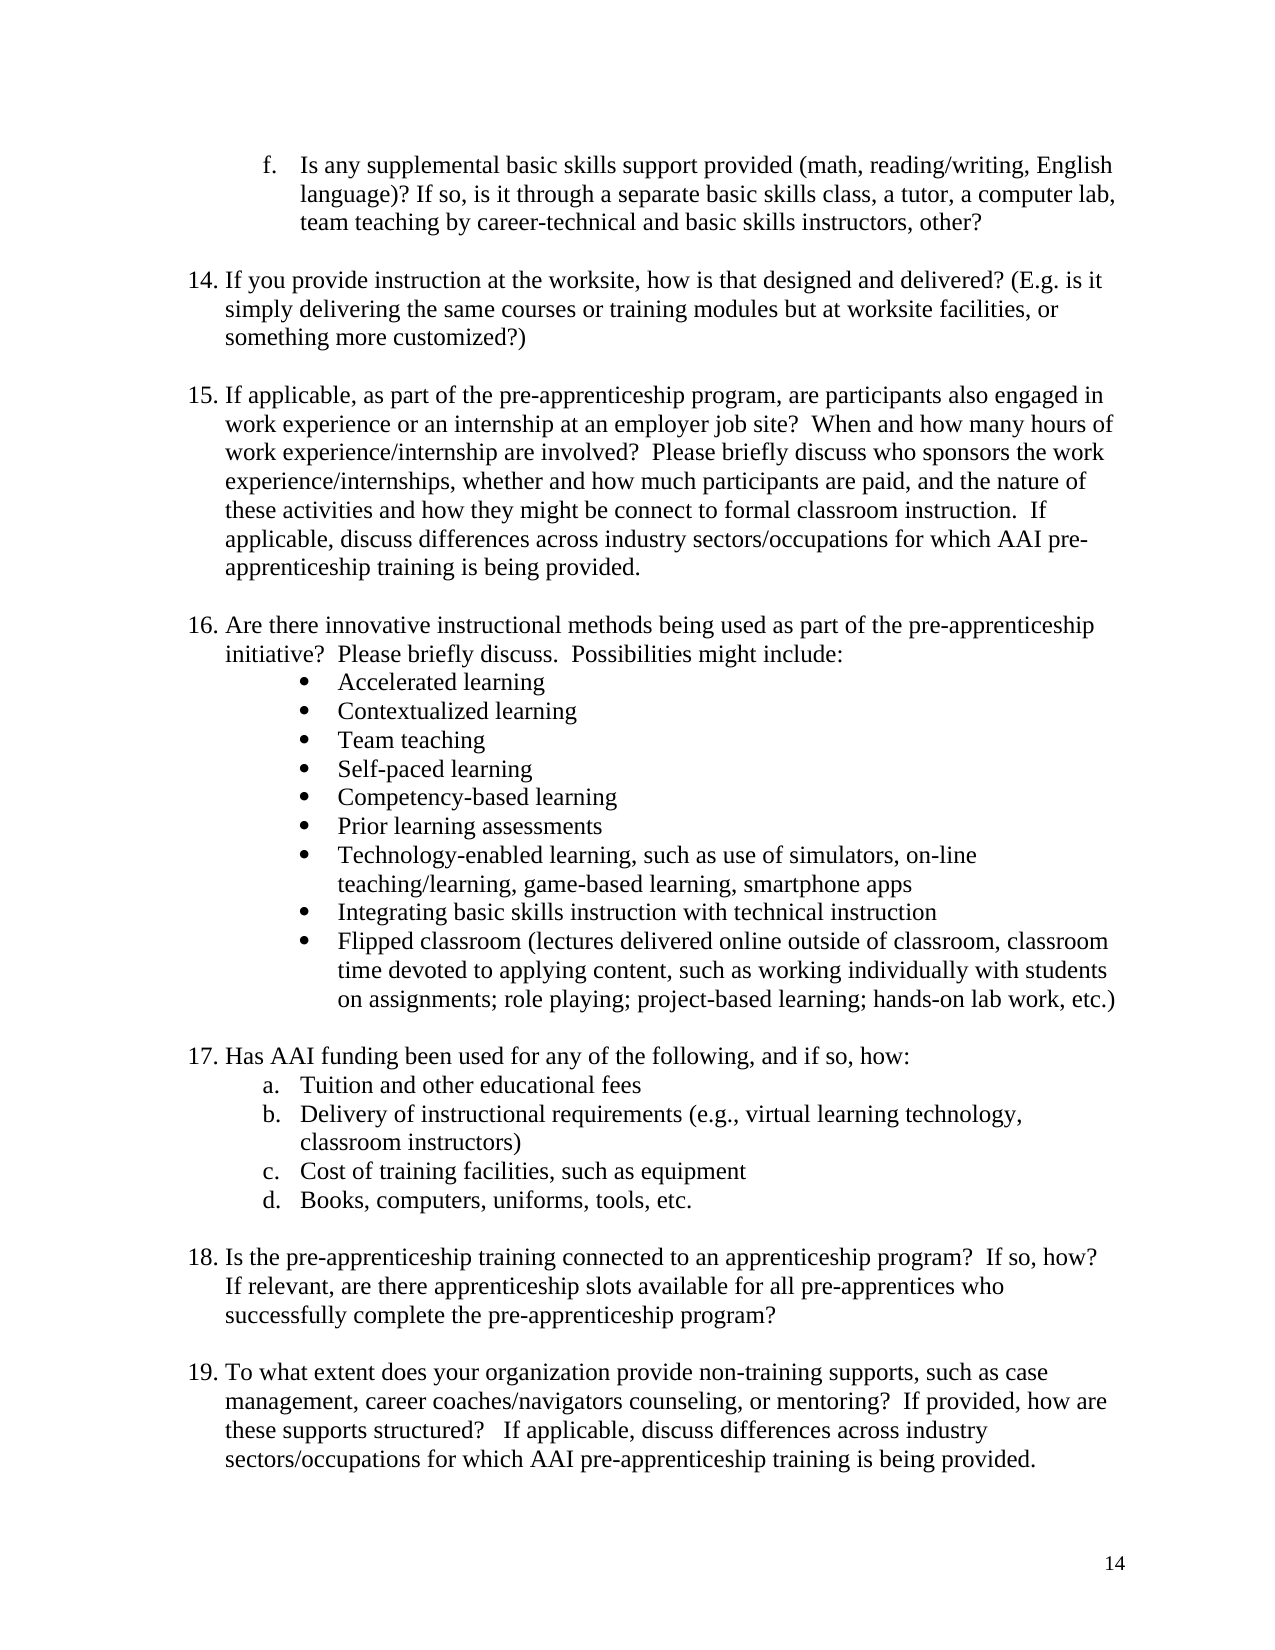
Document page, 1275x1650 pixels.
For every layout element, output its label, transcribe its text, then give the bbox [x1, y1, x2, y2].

list Is any supplemental basic skills support provided (math, reading/writing, English language)? If so, is it through a separate basic skills class, a tutor, a computer lab, team teaching by career-technical and basic skills instructors, other? [262, 150, 1125, 236]
list Prior learning assessments [300, 811, 1125, 840]
list Contextualized learning [300, 696, 1125, 725]
list Team teaching [300, 725, 1125, 754]
list Tuition and other educational fees [262, 1070, 1125, 1099]
list Flipped classroom (lectures delivered online outside of classroom, classroom time devoted to applying content, such as working individually with students on assignments; role playing; project-based learning; hands-on lab work, etc.) [300, 926, 1125, 1012]
list Self-paced learning [300, 754, 1125, 782]
list Technology-enabled learning, such as use of simulators, on-line teaching/learning, game-based learning, smartphone apps [300, 840, 1125, 897]
list Are there innovative instructional methods being used as part of the pre-apprenticeship initiative? Please briefly discuss. Possibilities might include: [187, 610, 1125, 667]
list Is the pre-apprenticeship training connected to an apprenticeship program? If so, how? If relevant, are there apprenticeship slots available for all pre-apprentices who successfully complete the pre-apprenticeship program? [187, 1242, 1125, 1329]
list If applicable, as part of the pre-apprenticeship program, are participants also engaged in work experience or an internship at an employer job site? When and how many hours of work experience/internship are involved? Please briefly discuss who sponsors the work experience/internships, whether and how much participants are paid, and the nature of these activities and how they might be connect to formal classroom instruction. If applicable, discuss differences across industry sectors/occupations for which AAI pre-apprenticeship training is being provided. [187, 380, 1125, 581]
list Cost of training facilities, such as equipment [262, 1156, 1125, 1185]
list Competency-based learning [300, 782, 1125, 811]
list Accelerated learning [300, 667, 1125, 696]
list Has AAI funding been used for any of the following, and if so, how: [187, 1041, 1125, 1070]
list Books, computers, uniforms, tools, etc. [262, 1185, 1125, 1214]
list If you provide instruction at the worksite, how is that designed and delivered? (E.g. is it simply delivering the same courses or training modules but at worksite facilities, or something more customized?) [187, 265, 1125, 351]
list Delivery of instructional requirements (e.g., virtual learning technology, classroom instructors) [262, 1099, 1125, 1156]
list To what extent does your organization provide non-training supports, such as case management, career coaches/navigators counseling, or mentoring? If provided, how are these supports structured? If applicable, discuss differences across industry sectors/occupations for which AAI pre-apprenticeship training is being provided. [187, 1357, 1125, 1472]
list Integrating basic skills instruction with technical instruction [300, 897, 1125, 926]
